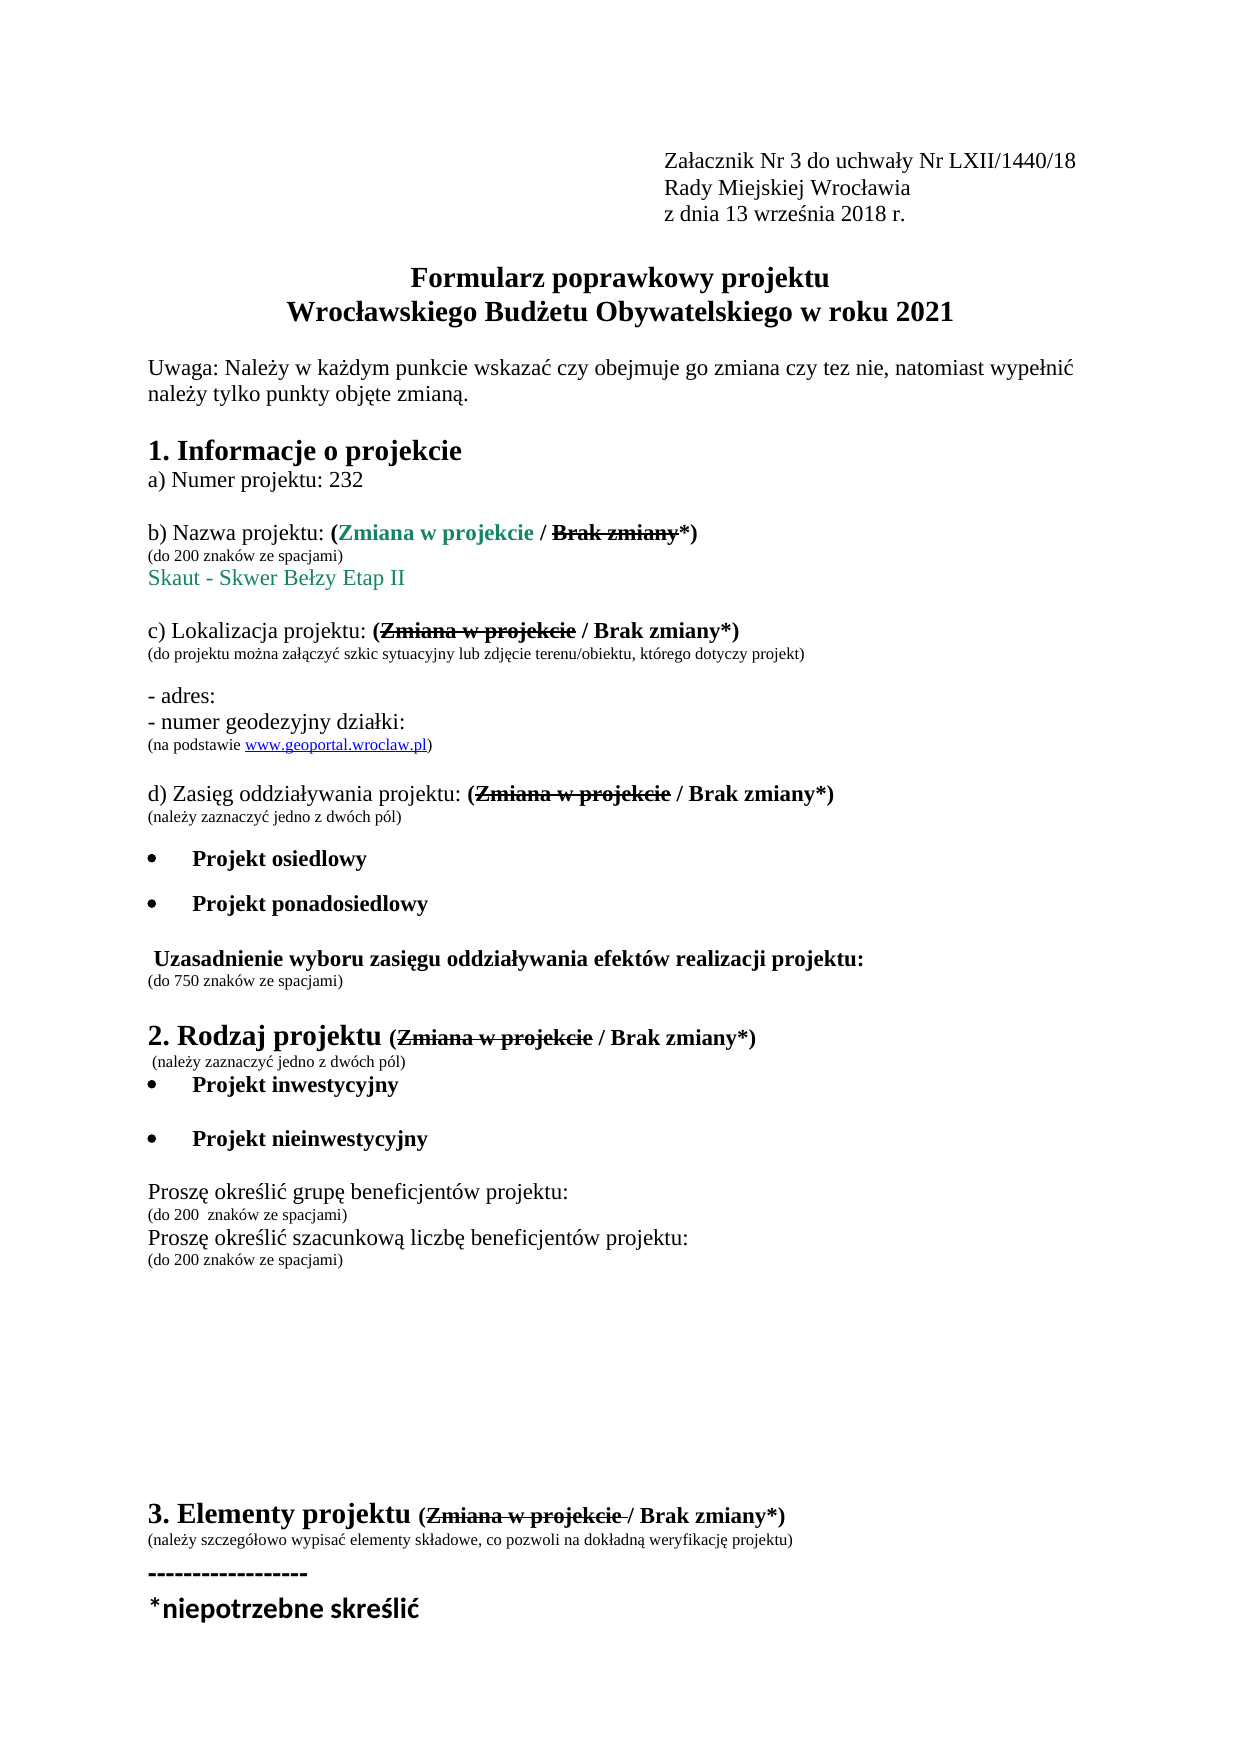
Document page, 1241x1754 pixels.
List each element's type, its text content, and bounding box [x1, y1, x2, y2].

text 3. Elementy projektu (Zmiana w projekcie / Brak zmiany*) [148, 1497, 1093, 1530]
text (należy szczegółowo wypisać elementy składowe, co pozwoli na dokładną weryfikację projektu) [148, 1530, 1093, 1549]
text Rady Miejskiej Wrocławia [664, 174, 1093, 200]
text - numer geodezyjny działki: [148, 708, 1093, 734]
text d) Zasięg oddziaływania projektu: (Zmiana w projekcie / Brak zmiany*) [148, 780, 1093, 806]
text Proszę określić grupę beneficjentów projektu: [148, 1178, 1093, 1204]
text 2. Rodzaj projektu (Zmiana w projekcie / Brak zmiany*) [148, 1018, 1093, 1052]
list Projekt osiedlowy [148, 845, 1093, 871]
text Uwaga: Należy w każdym punkcie wskazać czy obejmuje go zmiana czy tez nie, natomiast wypełnić należy tylko punkty objęte zmianą. [148, 354, 1093, 406]
text b) Nazwa projektu: (Zmiana w projekcie / Brak zmiany*) [148, 519, 1093, 545]
text (należy zaznaczyć jedno z dwóch pól) [148, 806, 1093, 826]
list Projekt nieinwestycyjny [148, 1125, 1093, 1152]
list Projekt inwestycyjny [148, 1071, 1093, 1097]
text c) Lokalizacja projektu: (Zmiana w projekcie / Brak zmiany*) [148, 617, 1093, 643]
text z dnia 13 września 2018 r. [664, 200, 1093, 227]
text Wrocławskiego Budżetu Obywatelskiego w roku 2021 [148, 294, 1093, 327]
text Załacznik Nr 3 do uchwały Nr LXII/1440/18 [664, 148, 1093, 174]
text Uzasadnienie wyboru zasięgu oddziaływania efektów realizacji projektu: [148, 945, 1093, 971]
list Projekt ponadosiedlowy [148, 890, 1093, 917]
text 1. Informacje o projekcie [148, 433, 1093, 466]
text (do 200 znaków ze spacjami) [148, 1204, 1093, 1223]
text (na podstawie www.geoportal.wroclaw.pl) [148, 734, 1093, 754]
text (należy zaznaczyć jedno z dwóch pól) [148, 1052, 1093, 1071]
text - adres: [148, 682, 1093, 708]
text Formularz poprawkowy projektu [148, 260, 1093, 294]
text (do 750 znaków ze spacjami) [148, 971, 1093, 990]
text Skaut - Skwer Bełzy Etap II [148, 564, 1093, 591]
text (do projektu można załączyć szkic sytuacyjny lub zdjęcie terenu/obiektu, którego dotyczy projekt) [148, 643, 1093, 663]
text a) Numer projektu: 232 [148, 466, 1093, 493]
text (do 200 znaków ze spacjami) [148, 545, 1093, 564]
text (do 200 znaków ze spacjami) [148, 1250, 1093, 1269]
text Proszę określić szacunkową liczbę beneficjentów projektu: [148, 1223, 1093, 1250]
